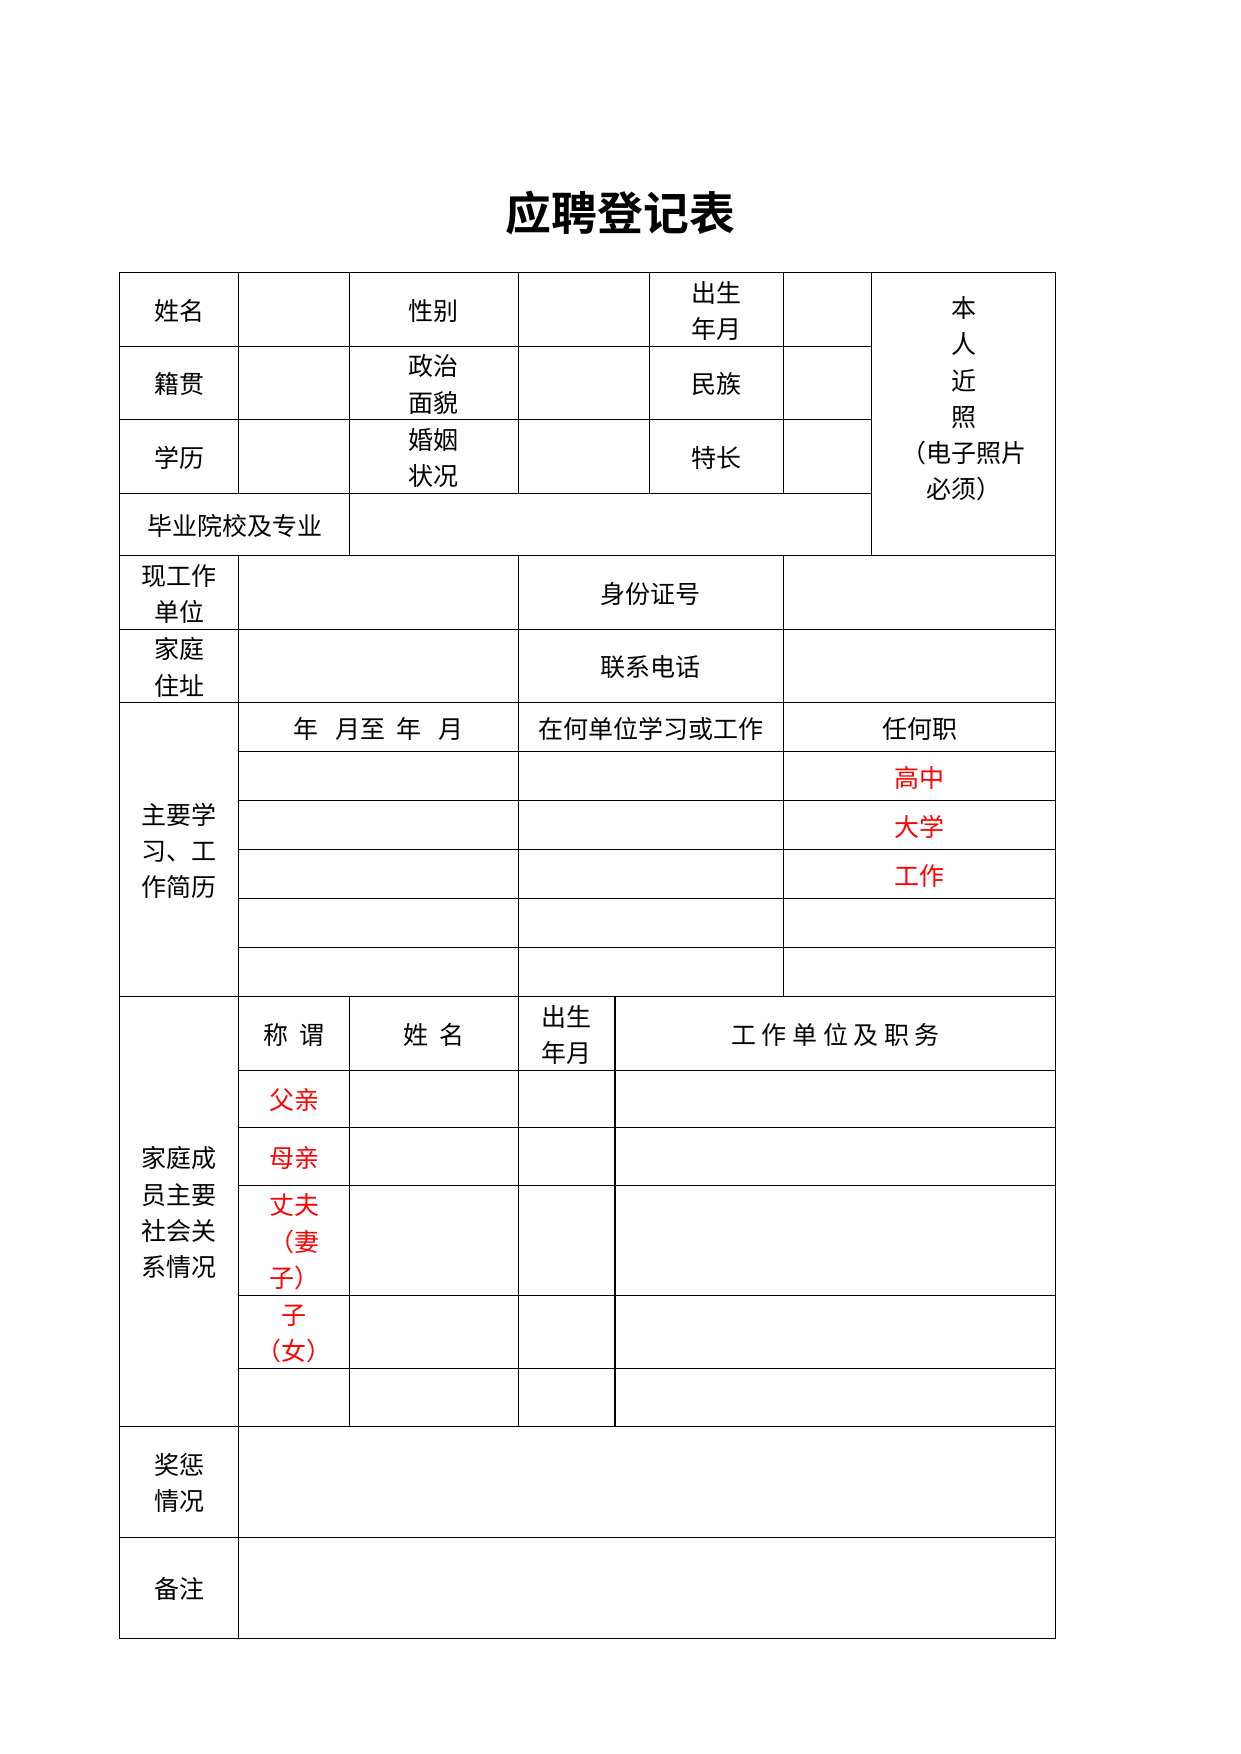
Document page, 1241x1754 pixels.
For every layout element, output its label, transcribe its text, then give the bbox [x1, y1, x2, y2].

table_cell 政治 面貌 [350, 347, 518, 419]
table_cell [239, 1369, 349, 1426]
table_cell [239, 347, 349, 419]
table_cell [519, 1071, 614, 1127]
table_cell [616, 1186, 1055, 1294]
table_cell 婚姻 状况 [350, 420, 518, 493]
table_cell [350, 1128, 518, 1185]
table_cell [519, 1296, 614, 1368]
table_cell 籍贯 [120, 347, 238, 419]
table_cell [350, 1296, 518, 1368]
table_cell 联系电话 [519, 630, 783, 702]
table_cell [239, 556, 518, 629]
table_cell [239, 630, 518, 702]
table_header 本 人 近 照 （电子照片 必须） [872, 273, 1055, 555]
table_cell [616, 1071, 1055, 1127]
table_cell 现工作单位 [120, 556, 238, 629]
table_cell [519, 1128, 614, 1185]
table_cell [239, 752, 518, 800]
table_cell [784, 948, 1055, 996]
table_cell [519, 948, 783, 996]
table_cell [519, 801, 783, 849]
table_cell 高中 [784, 752, 1055, 800]
table_cell [519, 752, 783, 800]
table_cell [616, 1296, 1055, 1368]
table_cell 民族 [650, 347, 783, 419]
table_cell [784, 556, 1055, 629]
table_cell [350, 494, 871, 555]
table_cell [239, 1427, 1055, 1537]
table_cell 家庭 住址 [120, 630, 238, 702]
table_cell 出生年月 [519, 997, 614, 1069]
table_cell 姓 名 [350, 997, 518, 1069]
table_cell [350, 1186, 518, 1294]
table_cell [784, 420, 871, 493]
table_cell [784, 347, 871, 419]
table_cell [519, 1369, 614, 1426]
table_cell [239, 420, 349, 493]
table_cell 主要学习、工作简历 [120, 703, 238, 996]
table_cell [616, 1128, 1055, 1185]
table_cell [519, 420, 649, 493]
table_cell [239, 948, 518, 996]
table_cell [239, 1538, 1055, 1637]
table_cell 学历 [120, 420, 238, 493]
table_cell [239, 850, 518, 898]
table_cell 任何职 [784, 703, 1055, 751]
table_cell [519, 1186, 614, 1294]
table_cell [350, 1369, 518, 1426]
table_header [239, 273, 349, 346]
table_cell 子（女） [239, 1296, 349, 1368]
table_cell [784, 899, 1055, 947]
table_cell 毕业院校及专业 [120, 494, 349, 555]
table_cell 特长 [650, 420, 783, 493]
table_cell 母亲 [239, 1128, 349, 1185]
table_cell 备注 [120, 1538, 238, 1637]
table_cell 在何单位学习或工作 [519, 703, 783, 751]
text 应聘登记表 [187, 162, 1053, 259]
table_cell 父亲 [239, 1071, 349, 1127]
table_cell 丈夫（妻子） [239, 1186, 349, 1294]
table_cell [519, 347, 649, 419]
table_cell 称 谓 [239, 997, 349, 1069]
table_header [519, 273, 649, 346]
table_cell [616, 1369, 1055, 1426]
table_cell [350, 1071, 518, 1127]
table_cell 年 月至 年 月 [239, 703, 518, 751]
table_cell 工 作 单 位 及 职 务 [616, 997, 1055, 1069]
table_cell 身份证号 [519, 556, 783, 629]
table_cell 大学 [784, 801, 1055, 849]
table_header 出生 年月 [650, 273, 783, 346]
table_cell [519, 850, 783, 898]
table_header [784, 273, 871, 346]
table_cell 工作 [784, 850, 1055, 898]
table_cell [239, 899, 518, 947]
table_cell [784, 630, 1055, 702]
table_cell 奖惩 情况 [120, 1427, 238, 1537]
table_header 姓名 [120, 273, 238, 346]
table_header 性别 [350, 273, 518, 346]
table_cell 家庭成员主要社会关系情况 [120, 997, 238, 1426]
table_cell [519, 899, 783, 947]
table_cell [239, 801, 518, 849]
